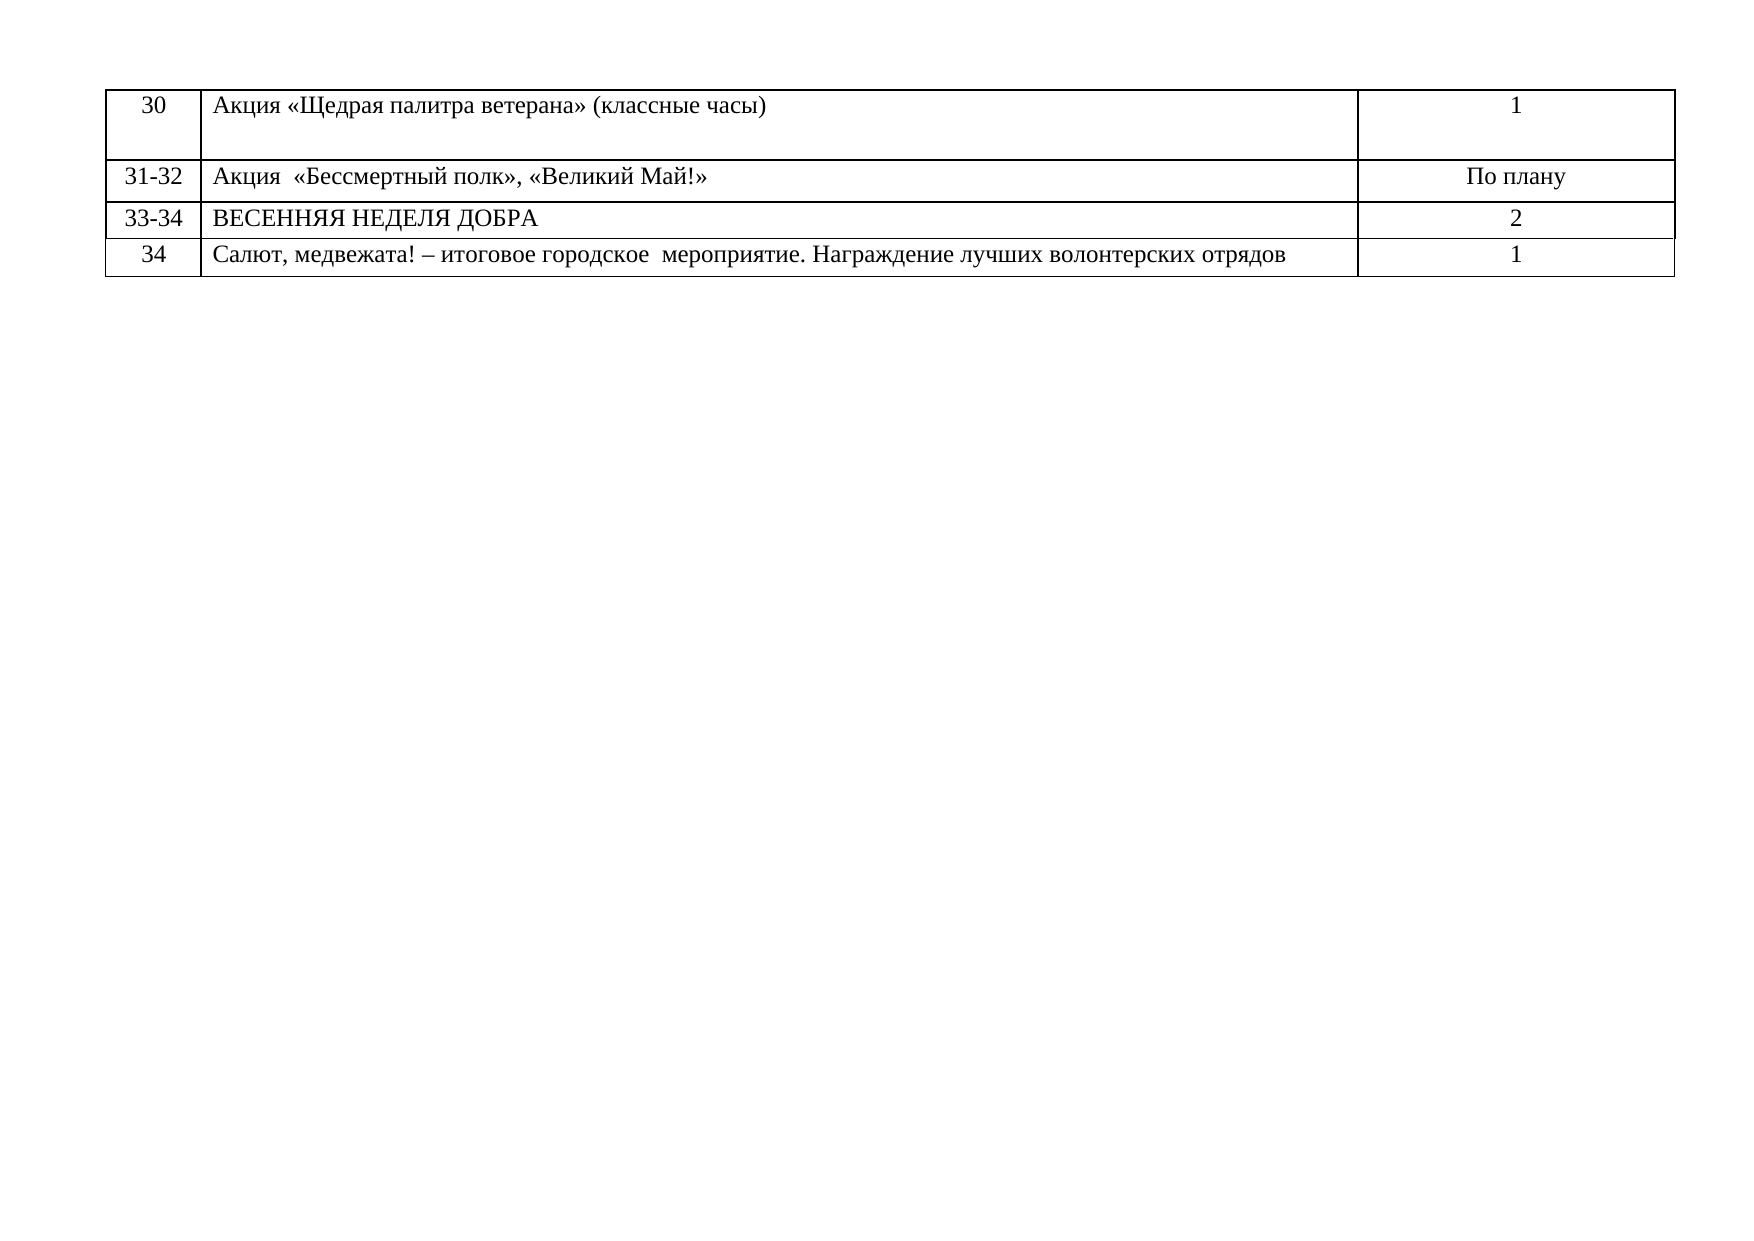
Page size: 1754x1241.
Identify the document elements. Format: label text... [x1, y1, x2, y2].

table_cell Акция «Бессмертный полк», «Великий Май!» [202, 161, 1357, 201]
table_cell 1 [1359, 91, 1674, 159]
table_cell ВЕСЕННЯЯ НЕДЕЛЯ ДОБРА [202, 203, 1357, 238]
table_cell Акция «Щедрая палитра ветерана» (классные часы) [202, 91, 1357, 159]
table_cell 31-32 [107, 161, 200, 201]
table_cell Салют, медвежата! – итоговое городское мероприятие. Награждение лучших волонтерских отрядов БарнаБарнауоаБарнаула [202, 239, 1357, 276]
table_cell 1 [1359, 238, 1674, 276]
table_cell 2 [1359, 203, 1674, 238]
table_cell 33-34 [107, 203, 200, 238]
table_cell 30 [107, 91, 200, 159]
table_cell 34 [106, 239, 200, 276]
table_cell По плану [1359, 161, 1674, 201]
